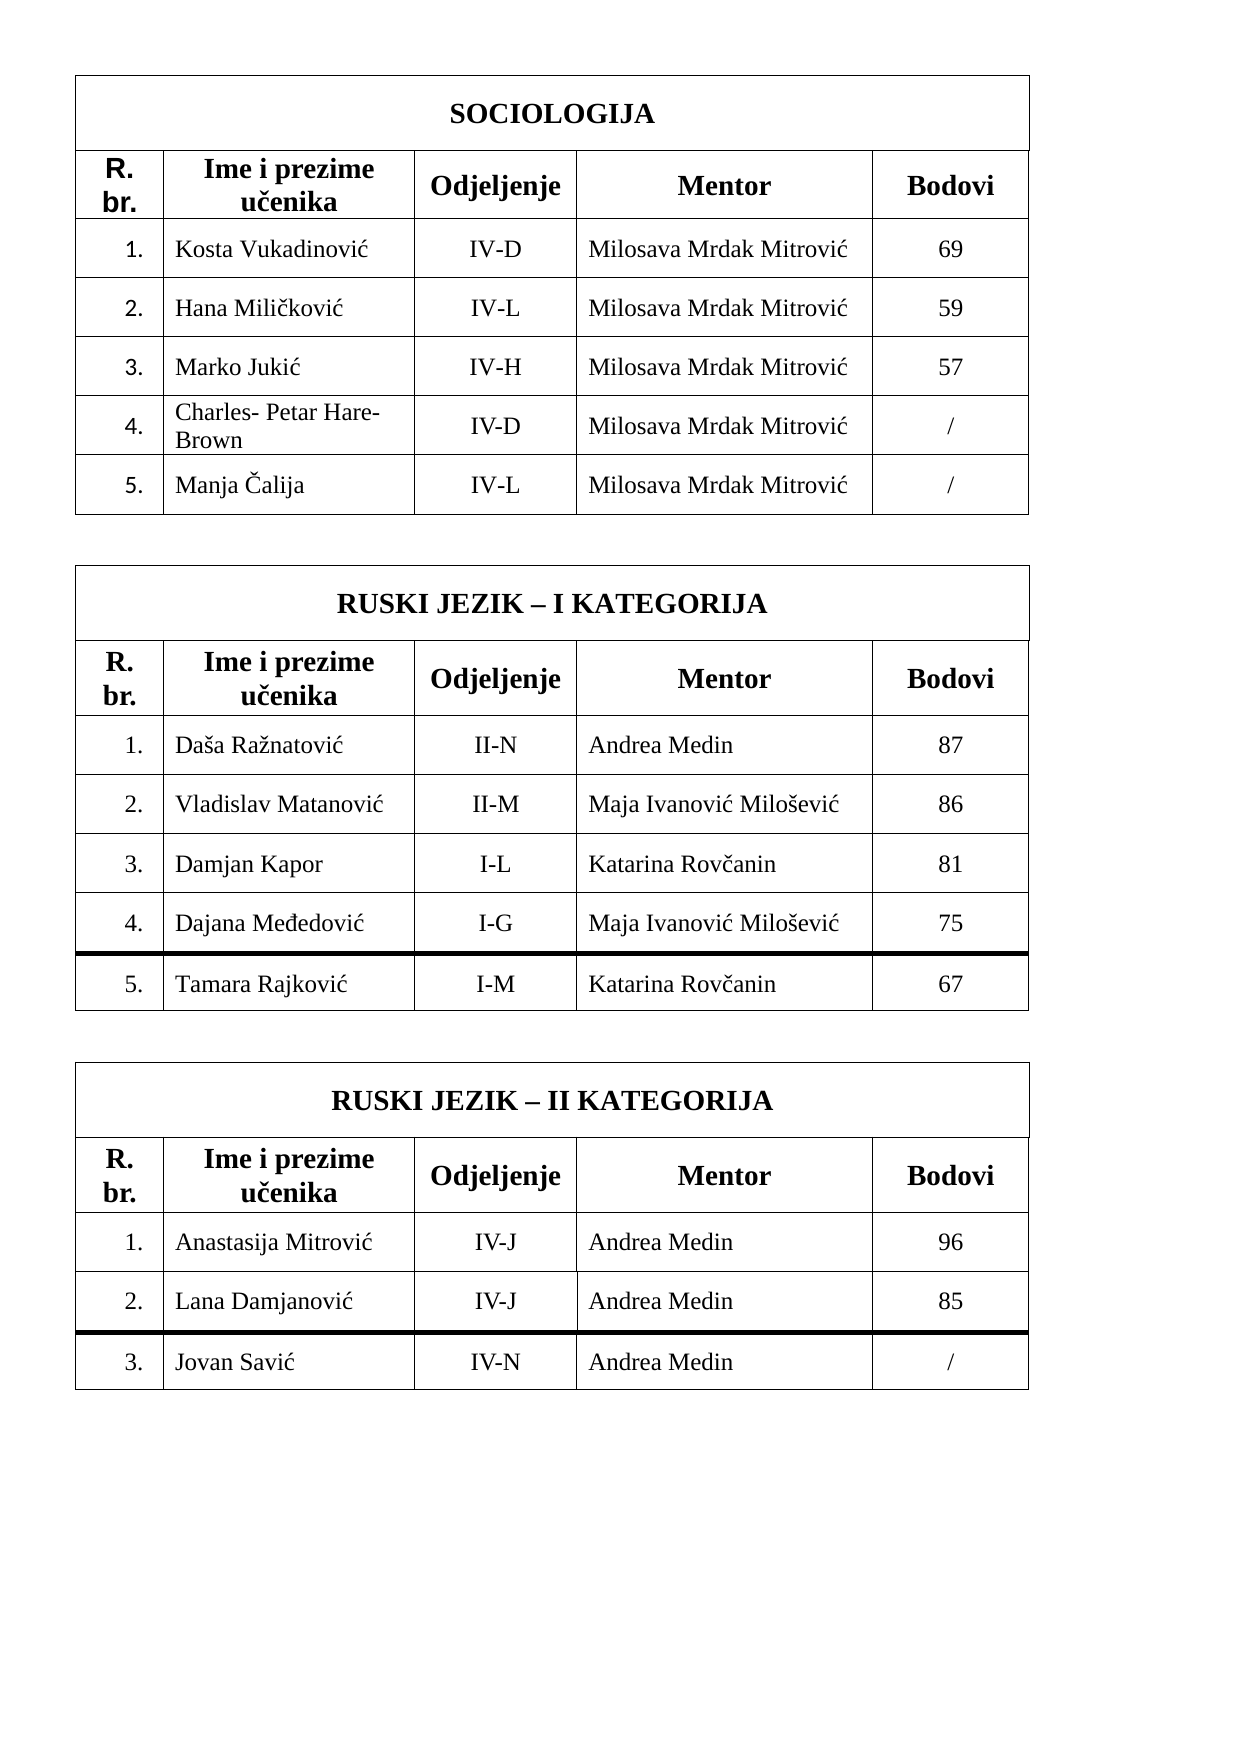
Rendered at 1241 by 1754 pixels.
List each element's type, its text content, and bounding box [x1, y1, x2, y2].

table_cell Jovan Savić [164, 1335, 414, 1389]
table_cell Katarina Rovčanin [577, 956, 872, 1010]
table_cell I-M [415, 956, 576, 1010]
table_cell R. br. [76, 1138, 163, 1212]
table_cell Maja Ivanović Milošević [577, 893, 872, 951]
table_cell Daša Ražnatović [164, 716, 414, 774]
table_cell II-N [415, 716, 576, 774]
table_cell Odjeljenje [415, 1138, 576, 1212]
table_cell Milosava Mrdak Mitrović [577, 337, 872, 395]
table_cell 81 [873, 834, 1028, 892]
table_cell Andrea Medin [577, 1335, 872, 1389]
table_cell [76, 1335, 163, 1389]
table_cell 69 [873, 219, 1028, 277]
table_cell 86 [873, 775, 1028, 833]
table_cell Milosava Mrdak Mitrović [577, 219, 872, 277]
table_cell Milosava Mrdak Mitrović [577, 455, 872, 513]
table_cell [76, 337, 163, 395]
table_cell IV-L [415, 278, 576, 336]
table_cell Manja Čalija [164, 455, 414, 513]
table_cell 57 [873, 337, 1028, 395]
table_cell I-G [415, 893, 576, 951]
table_cell Odjeljenje [415, 641, 576, 715]
table_cell IV-J [415, 1213, 576, 1271]
table_header RUSKI JEZIK – I KATEGORIJA [76, 566, 1029, 640]
table_cell [76, 1272, 163, 1330]
table_cell Andrea Medin [577, 716, 872, 774]
table_cell Andrea Medin [578, 1272, 872, 1330]
table_cell / [873, 1335, 1028, 1389]
table_cell Vladislav Matanović [164, 775, 414, 833]
table_cell Andrea Medin [577, 1213, 872, 1271]
table_cell Bodovi [873, 151, 1028, 218]
table_cell Hana Miličković [164, 278, 414, 336]
table_cell Odjeljenje [415, 151, 576, 218]
table_cell Mentor [577, 641, 872, 715]
table_cell 87 [873, 716, 1028, 774]
table_cell Milosava Mrdak Mitrović [577, 278, 872, 336]
table_cell Bodovi [873, 1138, 1028, 1212]
table_cell Bodovi [873, 641, 1028, 715]
table_cell 67 [873, 956, 1028, 1010]
table_cell I-L [415, 834, 576, 892]
table_cell IV-D [415, 396, 576, 454]
table_cell [76, 278, 163, 336]
table_cell Damjan Kapor [164, 834, 414, 892]
table_header SOCIOLOGIJA [76, 76, 1029, 150]
table_cell [76, 1213, 163, 1271]
table_cell IV-L [415, 455, 576, 513]
table_cell 96 [873, 1213, 1028, 1271]
table_cell Mentor [577, 1138, 872, 1212]
table_header RUSKI JEZIK – II KATEGORIJA [76, 1063, 1029, 1137]
table_cell Katarina Rovčanin [577, 834, 872, 892]
table_cell IV-J [415, 1272, 577, 1330]
table_cell Ime i prezime učenika [164, 151, 414, 218]
table_cell Maja Ivanović Milošević [577, 775, 872, 833]
table_cell [76, 396, 163, 454]
table_cell R. br. [76, 151, 163, 218]
table_cell II-M [415, 775, 576, 833]
table_cell Tamara Rajković [164, 956, 414, 1010]
table_cell IV-D [415, 219, 576, 277]
table_cell [76, 455, 163, 513]
table_cell [76, 893, 163, 951]
table_cell Marko Jukić [164, 337, 414, 395]
table_cell 85 [873, 1272, 1028, 1330]
table_cell 59 [873, 278, 1028, 336]
table_cell / [873, 455, 1028, 513]
table_cell [76, 219, 163, 277]
table_cell Ime i prezime učenika [164, 1138, 414, 1212]
table_cell Dajana Međedović [164, 893, 414, 951]
table_cell R. br. [76, 641, 163, 715]
table_cell 75 [873, 893, 1028, 951]
table_cell Anastasija Mitrović [164, 1213, 414, 1271]
table_cell Charles- Petar Hare-Brown [164, 396, 414, 454]
table_cell [76, 775, 163, 833]
table_cell [76, 834, 163, 892]
table_cell Milosava Mrdak Mitrović [577, 396, 872, 454]
table_cell / [873, 396, 1028, 454]
table_cell Mentor [577, 151, 872, 218]
table_cell IV-H [415, 337, 576, 395]
table_cell [76, 716, 163, 774]
table_cell IV-N [415, 1335, 576, 1389]
table_cell Kosta Vukadinović [164, 219, 414, 277]
table_cell Ime i prezime učenika [164, 641, 414, 715]
table_cell [76, 956, 163, 1010]
table_cell Lana Damjanović [164, 1272, 414, 1330]
